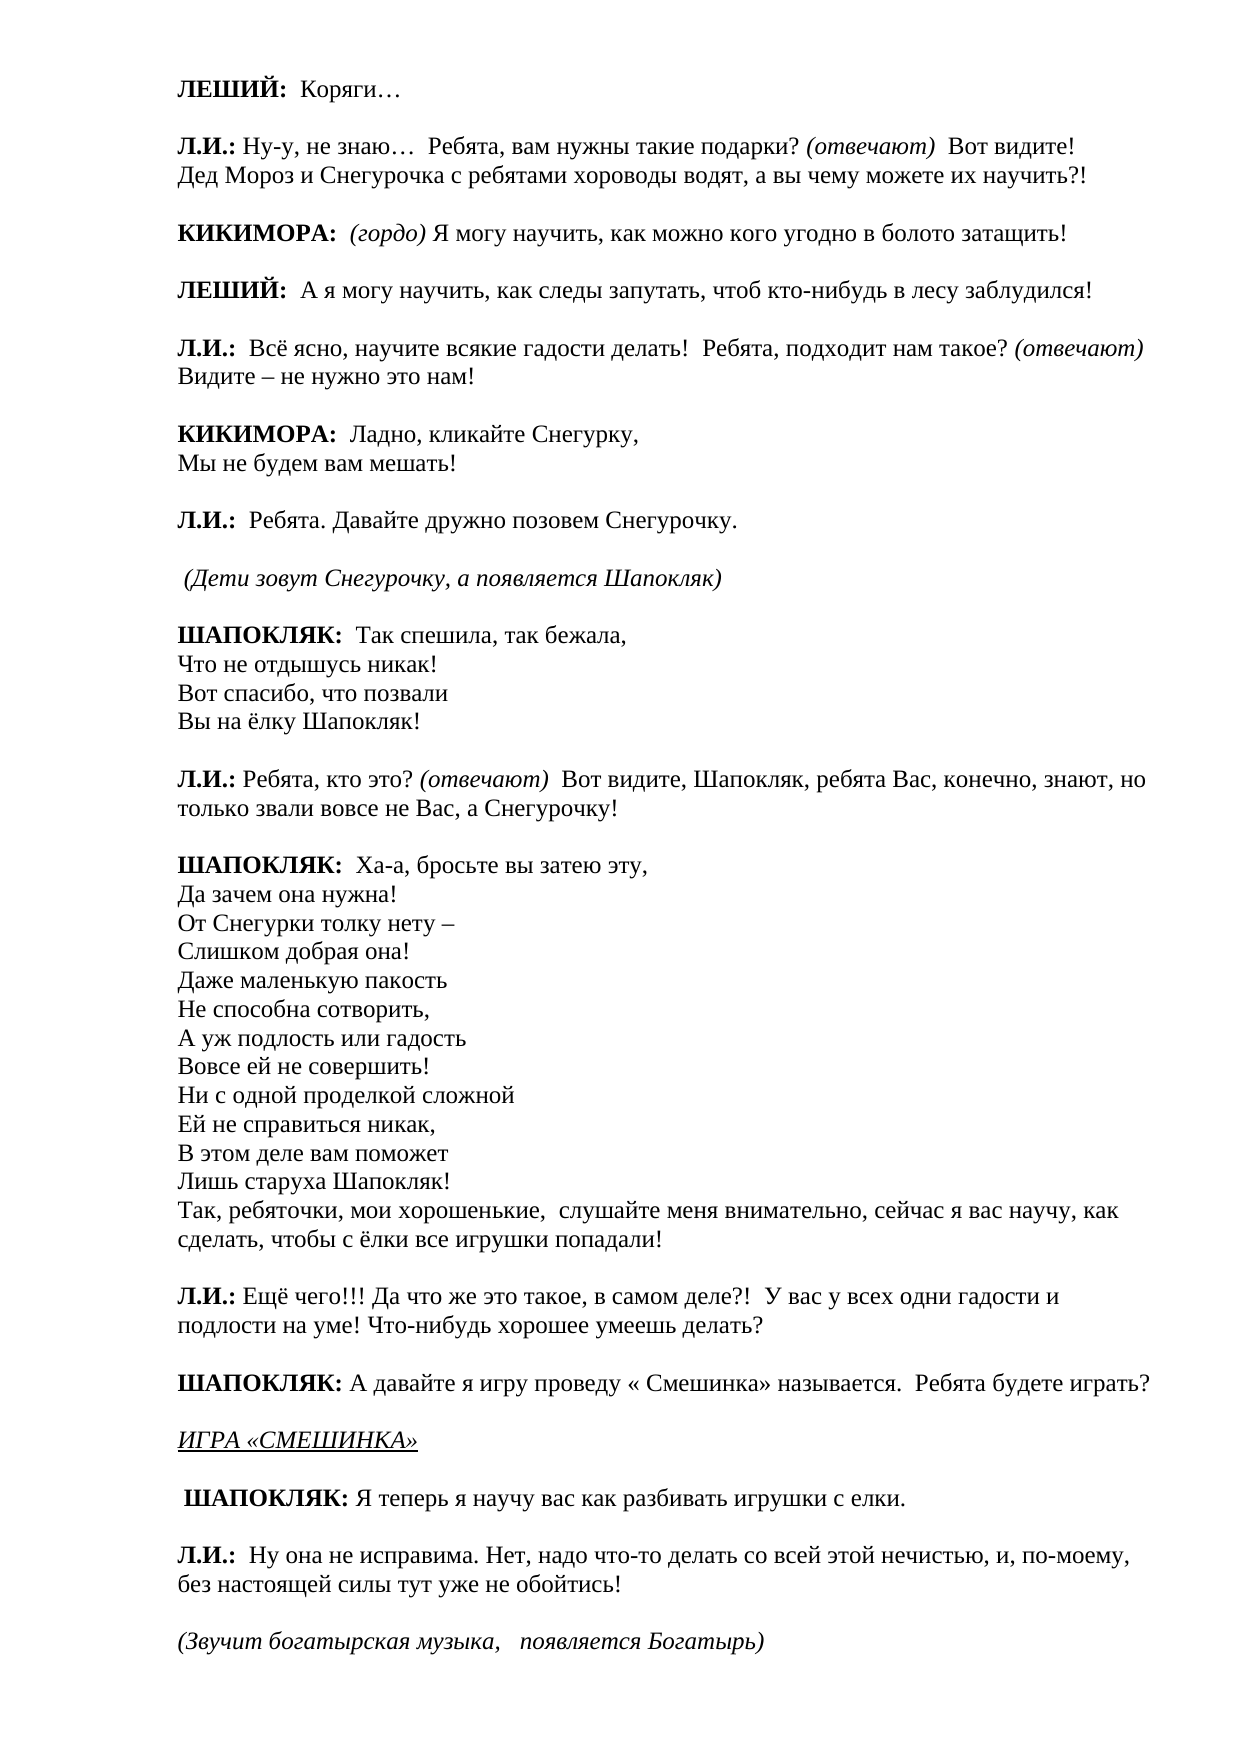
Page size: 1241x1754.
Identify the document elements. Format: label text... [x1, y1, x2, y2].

text Л.И.: Ребята. Давайте дружно позовем Снегурочку. [177, 505, 1152, 534]
text А уж подлость или гадость [177, 1023, 1152, 1051]
text Что не отдышусь никак! [177, 649, 1152, 678]
text Л.И.: Ещё чего!!! Да что же это такое, в самом деле?! У вас у всех одни гадости и подлости на уме! Что-нибудь хорошее умеешь делать? [177, 1281, 1152, 1339]
text Л.И.: Ну-у, не знаю… Ребята, вам нужны такие подарки? (отвечают) Вот видите! [177, 131, 1152, 160]
text КИКИМОРА: Ладно, кликайте Снегурку, [177, 419, 1152, 448]
text ШАПОКЛЯК: Ха-а, бросьте вы затею эту, [177, 850, 1152, 879]
text (Дети зовут Снегурочку, а появляется Шапокляк) [177, 563, 1152, 591]
text Мы не будем вам мешать! [177, 448, 1152, 476]
text (Звучит богатырская музыка, появляется Богатырь) [177, 1626, 1152, 1655]
text Вот спасибо, что позвали [177, 678, 1152, 706]
text В этом деле вам поможет [177, 1138, 1152, 1166]
text ШАПОКЛЯК: Я теперь я научу вас как разбивать игрушки с елки. [177, 1483, 1152, 1511]
text Л.И.: Ребята, кто это? (отвечают) Вот видите, Шапокляк, ребята Вас, конечно, знают, но только звали вовсе не Вас, а Снегурочку! [177, 764, 1152, 821]
text ИГРА «СМЕШИНКА» [177, 1425, 1152, 1454]
text ЛЕШИЙ: А я могу научить, как следы запутать, чтоб кто-нибудь в лесу заблудился! [177, 275, 1152, 304]
text Л.И.: Ну она не исправима. Нет, надо что-то делать со всей этой нечистью, и, по-моему, без настоящей силы тут уже не обойтись! [177, 1540, 1152, 1598]
text ЛЕШИЙ: Коряги… [177, 74, 1152, 103]
text Слишком добрая она! [177, 936, 1152, 965]
text Ей не справиться никак, [177, 1109, 1152, 1138]
text ШАПОКЛЯК: Так спешила, так бежала, [177, 620, 1152, 649]
text Даже маленькую пакость [177, 965, 1152, 994]
text От Снегурки толку нету – [177, 908, 1152, 936]
text Не способна сотворить, [177, 994, 1152, 1023]
text Ни с одной проделкой сложной [177, 1080, 1152, 1109]
text Вовсе ей не совершить! [177, 1051, 1152, 1080]
text Так, ребяточки, мои хорошенькие, слушайте меня внимательно, сейчас я вас научу, как сделать, чтобы с ёлки все игрушки попадали! [177, 1195, 1152, 1253]
text Да зачем она нужна! [177, 879, 1152, 908]
text Вы на ёлку Шапокляк! [177, 706, 1152, 735]
text ШАПОКЛЯК: А давайте я игру проведу « Смешинка» называется. Ребята будете играть? [177, 1368, 1152, 1396]
text Дед Мороз и Снегурочка с ребятами хороводы водят, а вы чему можете их научить?! [177, 160, 1152, 189]
text Л.И.: Всё ясно, научите всякие гадости делать! Ребята, подходит нам такое? (отвечают) Видите – не нужно это нам! [177, 333, 1152, 390]
text КИКИМОРА: (гордо) Я могу научить, как можно кого угодно в болото затащить! [177, 218, 1152, 246]
text Лишь старуха Шапокляк! [177, 1166, 1152, 1195]
